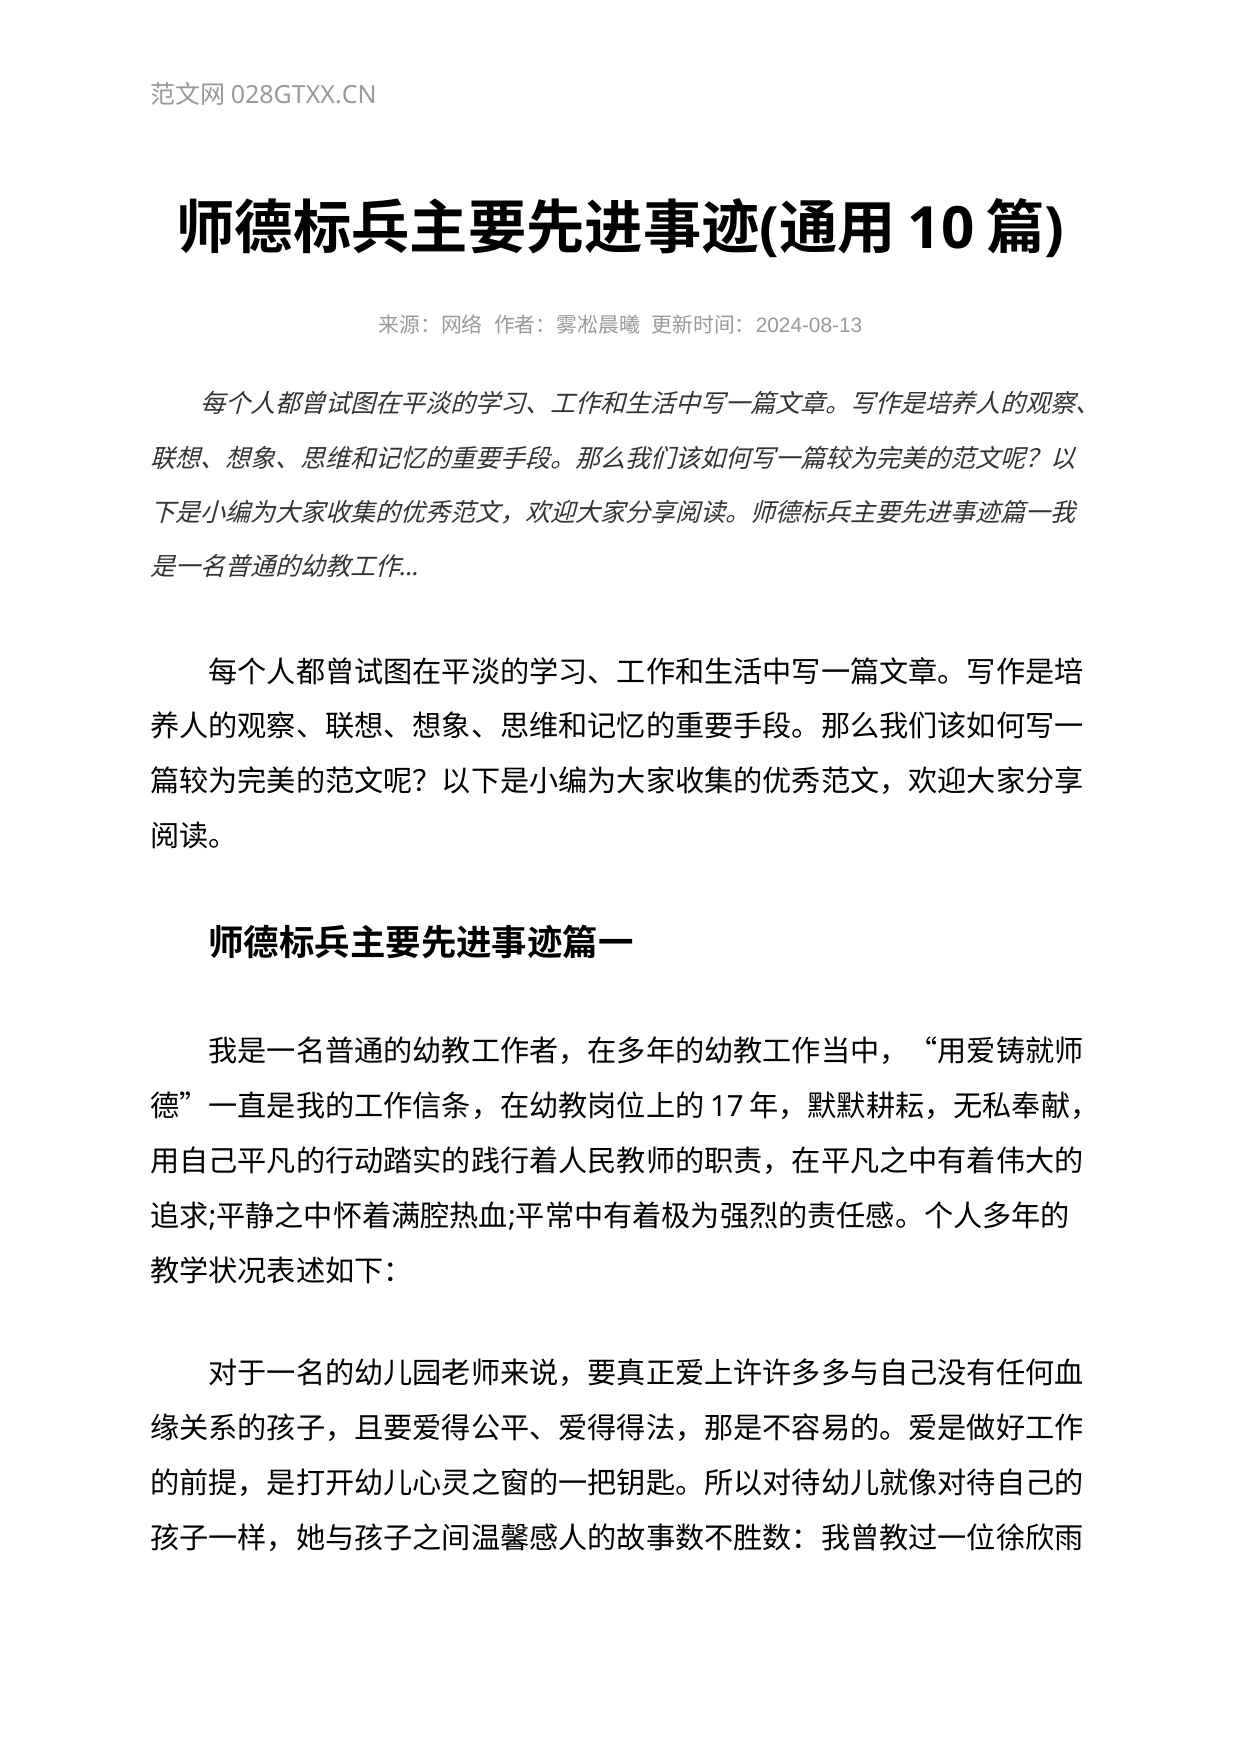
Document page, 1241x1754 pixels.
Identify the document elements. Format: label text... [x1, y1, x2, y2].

text 每个人都曾试图在平淡的学习、工作和生活中写一篇文章。写作是培养人的观察、联想、想象、思维和记忆的重要手段。那么我们该如何写一篇较为完美的范文呢？以下是小编为大家收集的优秀范文，欢迎大家分享阅读。 [150, 648, 1090, 855]
text 每个人都曾试图在平淡的学习、工作和生活中写一篇文章。写作是培养人的观察、联想、想象、思维和记忆的重要手段。那么我们该如何写一篇较为完美的范文呢？以下是小编为大家收集的优秀范文，欢迎大家分享阅读。师德标兵主要先进事迹篇一我是一名普通的幼教工作... [150, 384, 1090, 583]
subtitle 师德标兵主要先进事迹(通用10篇) [150, 181, 1090, 266]
text 师德标兵主要先进事迹篇一 [150, 914, 1090, 966]
text 我是一名普通的幼教工作者，在多年的幼教工作当中，“用爱铸就师德”一直是我的工作信条，在幼教岗位上的17年，默默耕耘，无私奉献，用自己平凡的行动踏实的践行着人民教师的职责，在平凡之中有着伟大的追求;平静之中怀着满腔热血;平常中有着极为强烈的责任感。个人多年的教学状况表述如下： [150, 1028, 1090, 1290]
text 来源：网络 作者：雾凇晨曦 更新时间：2024-08-13 [150, 313, 1090, 337]
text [150, 1349, 1090, 1557]
